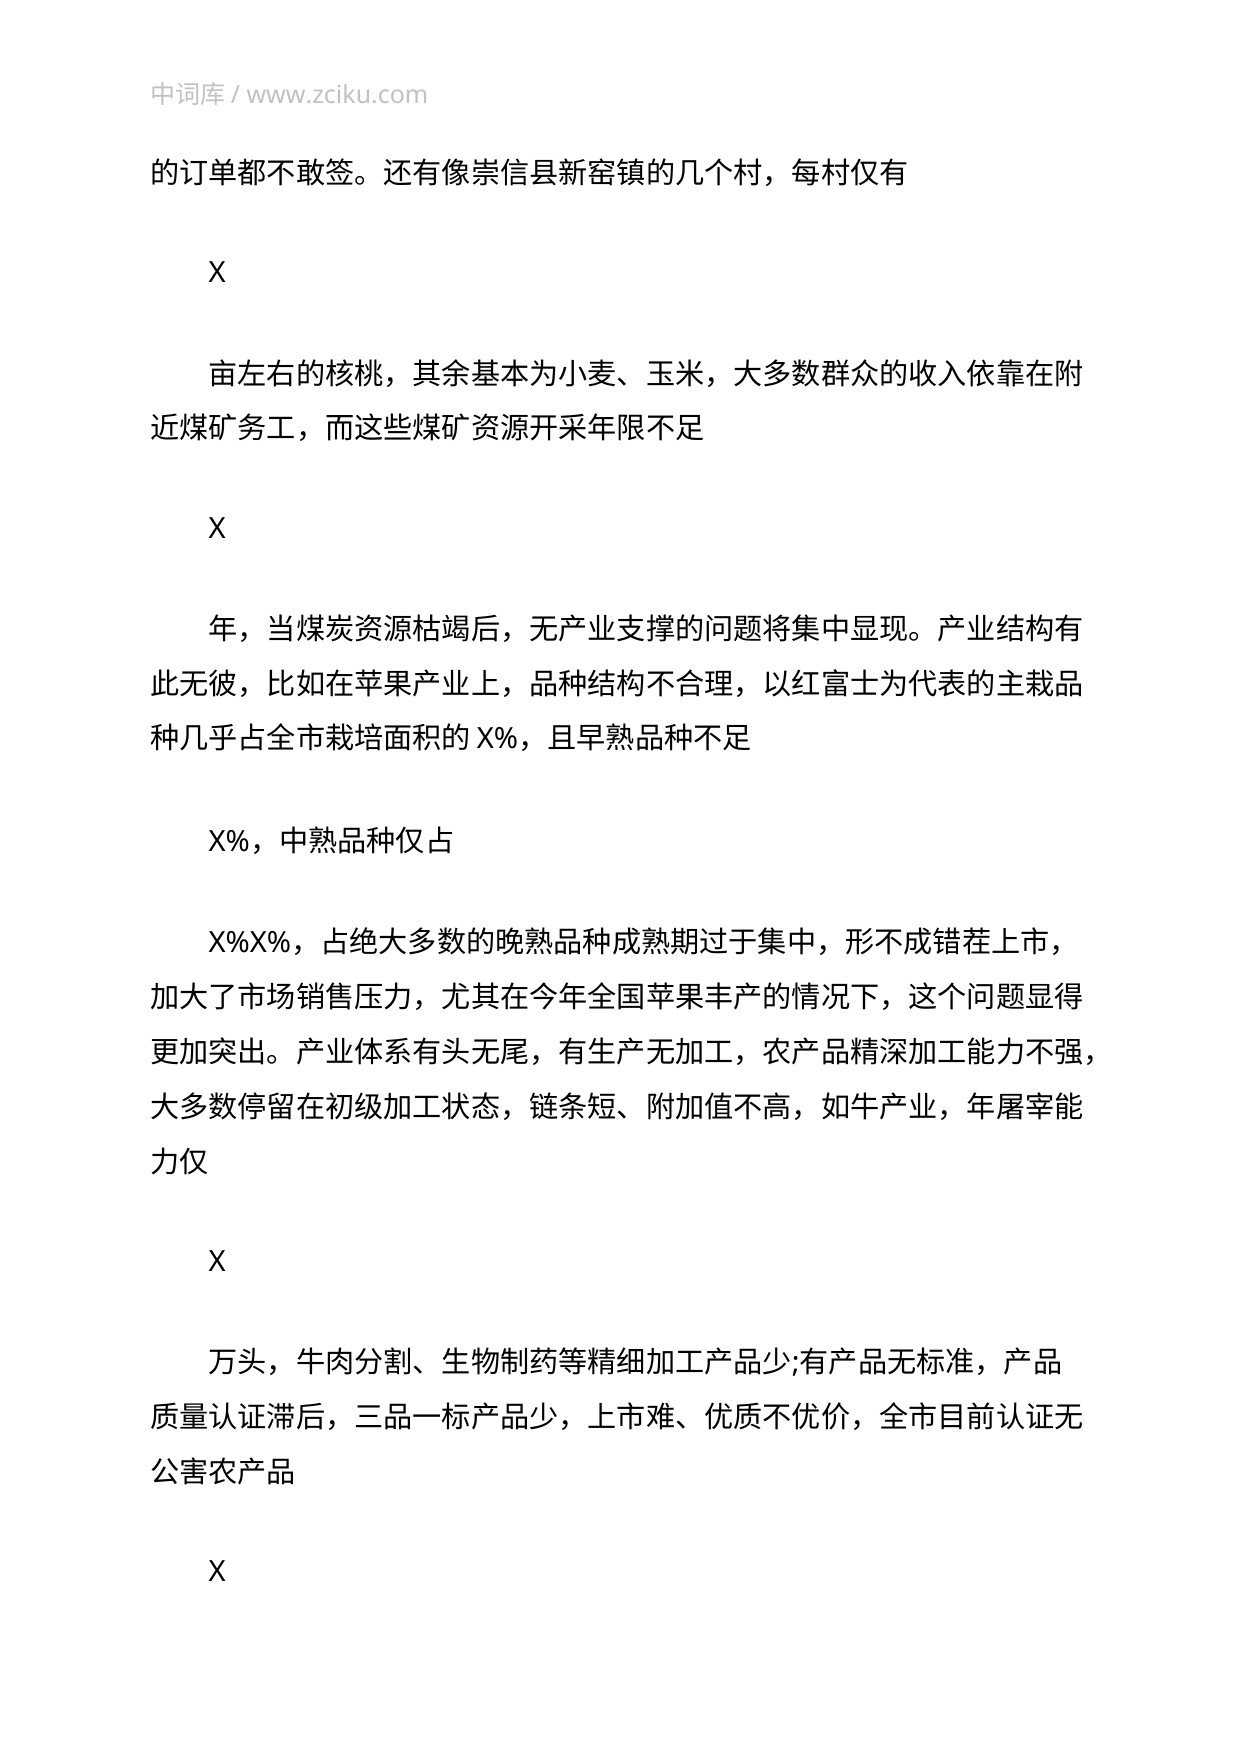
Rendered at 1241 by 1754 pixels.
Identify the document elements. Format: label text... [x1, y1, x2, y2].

text X [150, 1241, 1090, 1280]
text X [150, 507, 1090, 547]
text X%，中熟品种仅占 [150, 817, 1090, 859]
text 亩左右的核桃，其余基本为小麦、玉米，大多数群众的收入依靠在附近煤矿务工，而这些煤矿资源开采年限不足 [150, 350, 1090, 447]
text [150, 150, 1090, 192]
text 年，当煤炭资源枯竭后，无产业支撑的问题将集中显现。产业结构有此无彼，比如在苹果产业上，品种结构不合理，以红富士为代表的主栽品种几乎占全市栽培面积的X%，且早熟品种不足 [150, 605, 1090, 757]
text X [150, 1551, 1090, 1590]
text X [150, 252, 1090, 291]
text X%X%，占绝大多数的晚熟品种成熟期过于集中，形不成错茬上市，加大了市场销售压力，尤其在今年全国苹果丰产的情况下，这个问题显得更加突出。产业体系有头无尾，有生产无加工，农产品精深加工能力不强，大多数停留在初级加工状态，链条短、附加值不高，如牛产业，年屠宰能力仅 [150, 919, 1090, 1181]
text 万头，牛肉分割、生物制药等精细加工产品少;有产品无标准，产品质量认证滞后，三品一标产品少，上市难、优质不优价，全市目前认证无公害农产品 [150, 1339, 1090, 1491]
